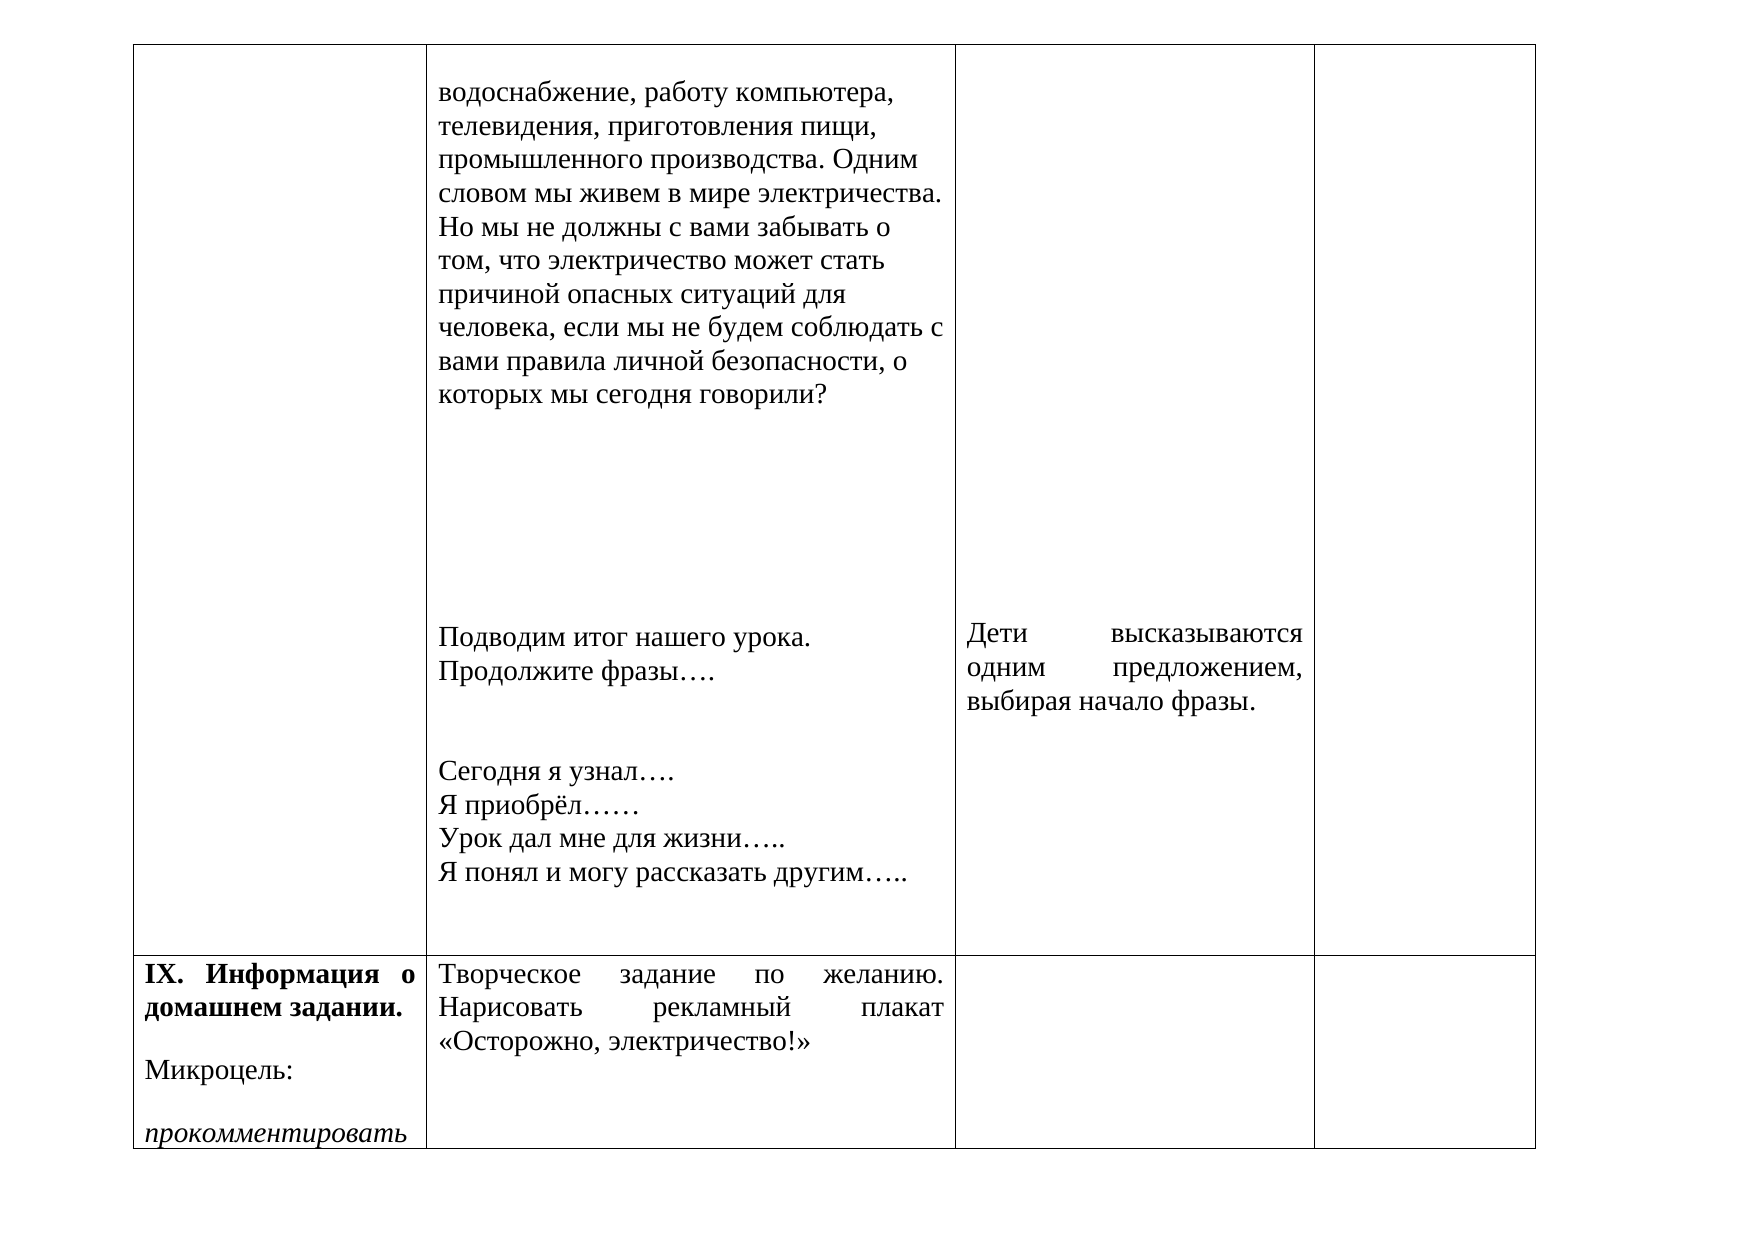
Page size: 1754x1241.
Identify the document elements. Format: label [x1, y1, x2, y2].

table_cell [956, 45, 1314, 955]
table_cell [134, 45, 426, 955]
table_cell [956, 956, 1314, 1148]
table_cell [1315, 956, 1535, 1148]
table_cell [134, 956, 426, 1148]
table_cell [427, 45, 955, 955]
table_cell [427, 956, 955, 1148]
table_cell [1315, 45, 1535, 955]
